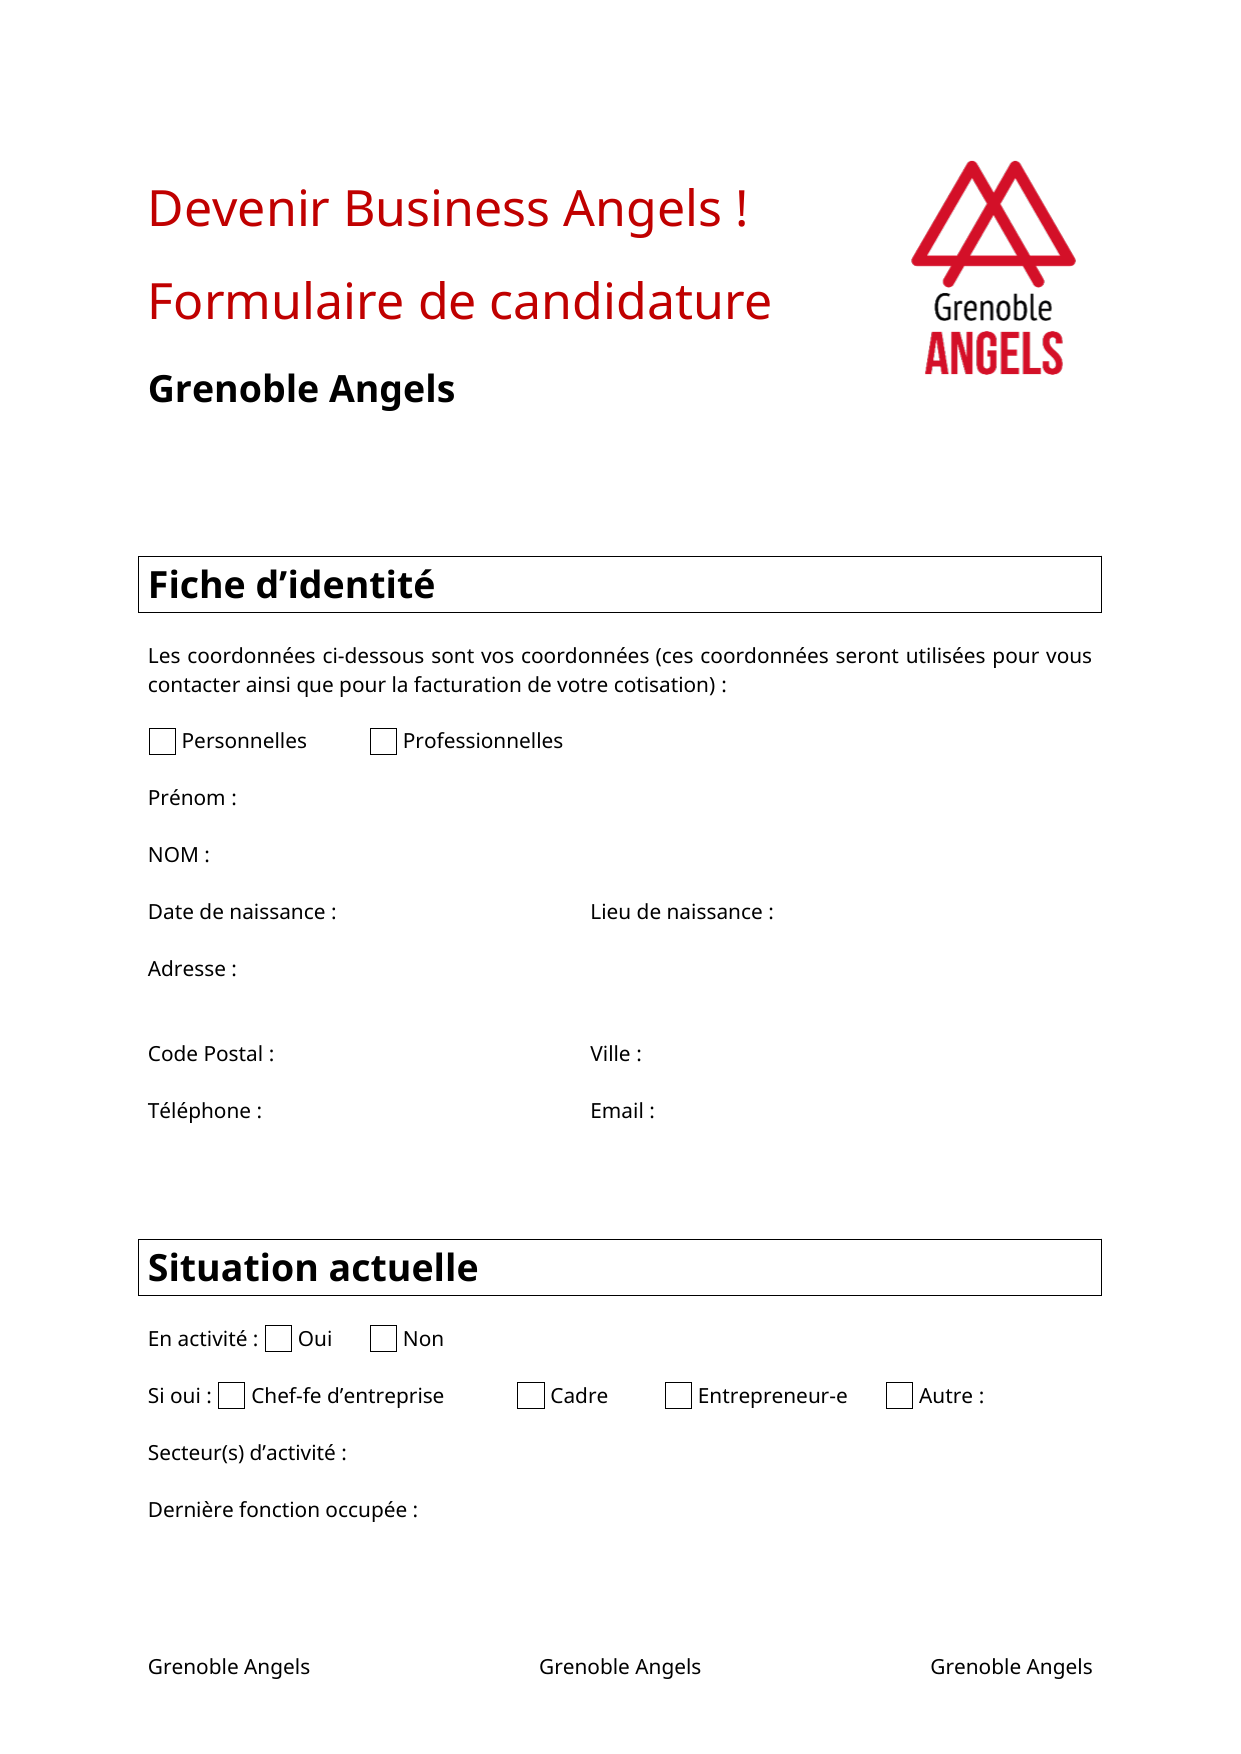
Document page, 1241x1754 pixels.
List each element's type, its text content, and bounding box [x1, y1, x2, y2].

text NOM : [148, 840, 1093, 869]
text Téléphone : Email : [148, 1096, 1093, 1125]
text Situation actuelle [139, 1240, 1101, 1295]
text Date de naissance : Lieu de naissance : [148, 897, 1093, 926]
text En activité : Oui Non [148, 1324, 1093, 1353]
picture [892, 147, 1093, 398]
subtitle Devenir Business Angels ! [148, 173, 892, 241]
subtitle Formulaire de candidature [148, 266, 892, 334]
text Les coordonnées ci-dessous sont vos coordonnées (ces coordonnées seront utilisées pour vous contacter ainsi que pour la facturation de votre cotisation) : [148, 641, 1093, 698]
text Personnelles Professionnelles [148, 727, 1093, 755]
text Fiche d’identité [139, 557, 1101, 612]
text Secteur(s) d’activité : [148, 1438, 1093, 1466]
text Code Postal : Ville : [148, 1039, 1093, 1068]
text Dernière fonction occupée : [148, 1495, 1093, 1523]
text Adresse : [148, 954, 1093, 982]
text Grenoble Angels [148, 362, 1093, 413]
text Si oui : Chef-fe d’entreprise Cadre Entrepreneur-e Autre : [148, 1381, 1093, 1409]
text Prénom : [148, 783, 1093, 812]
